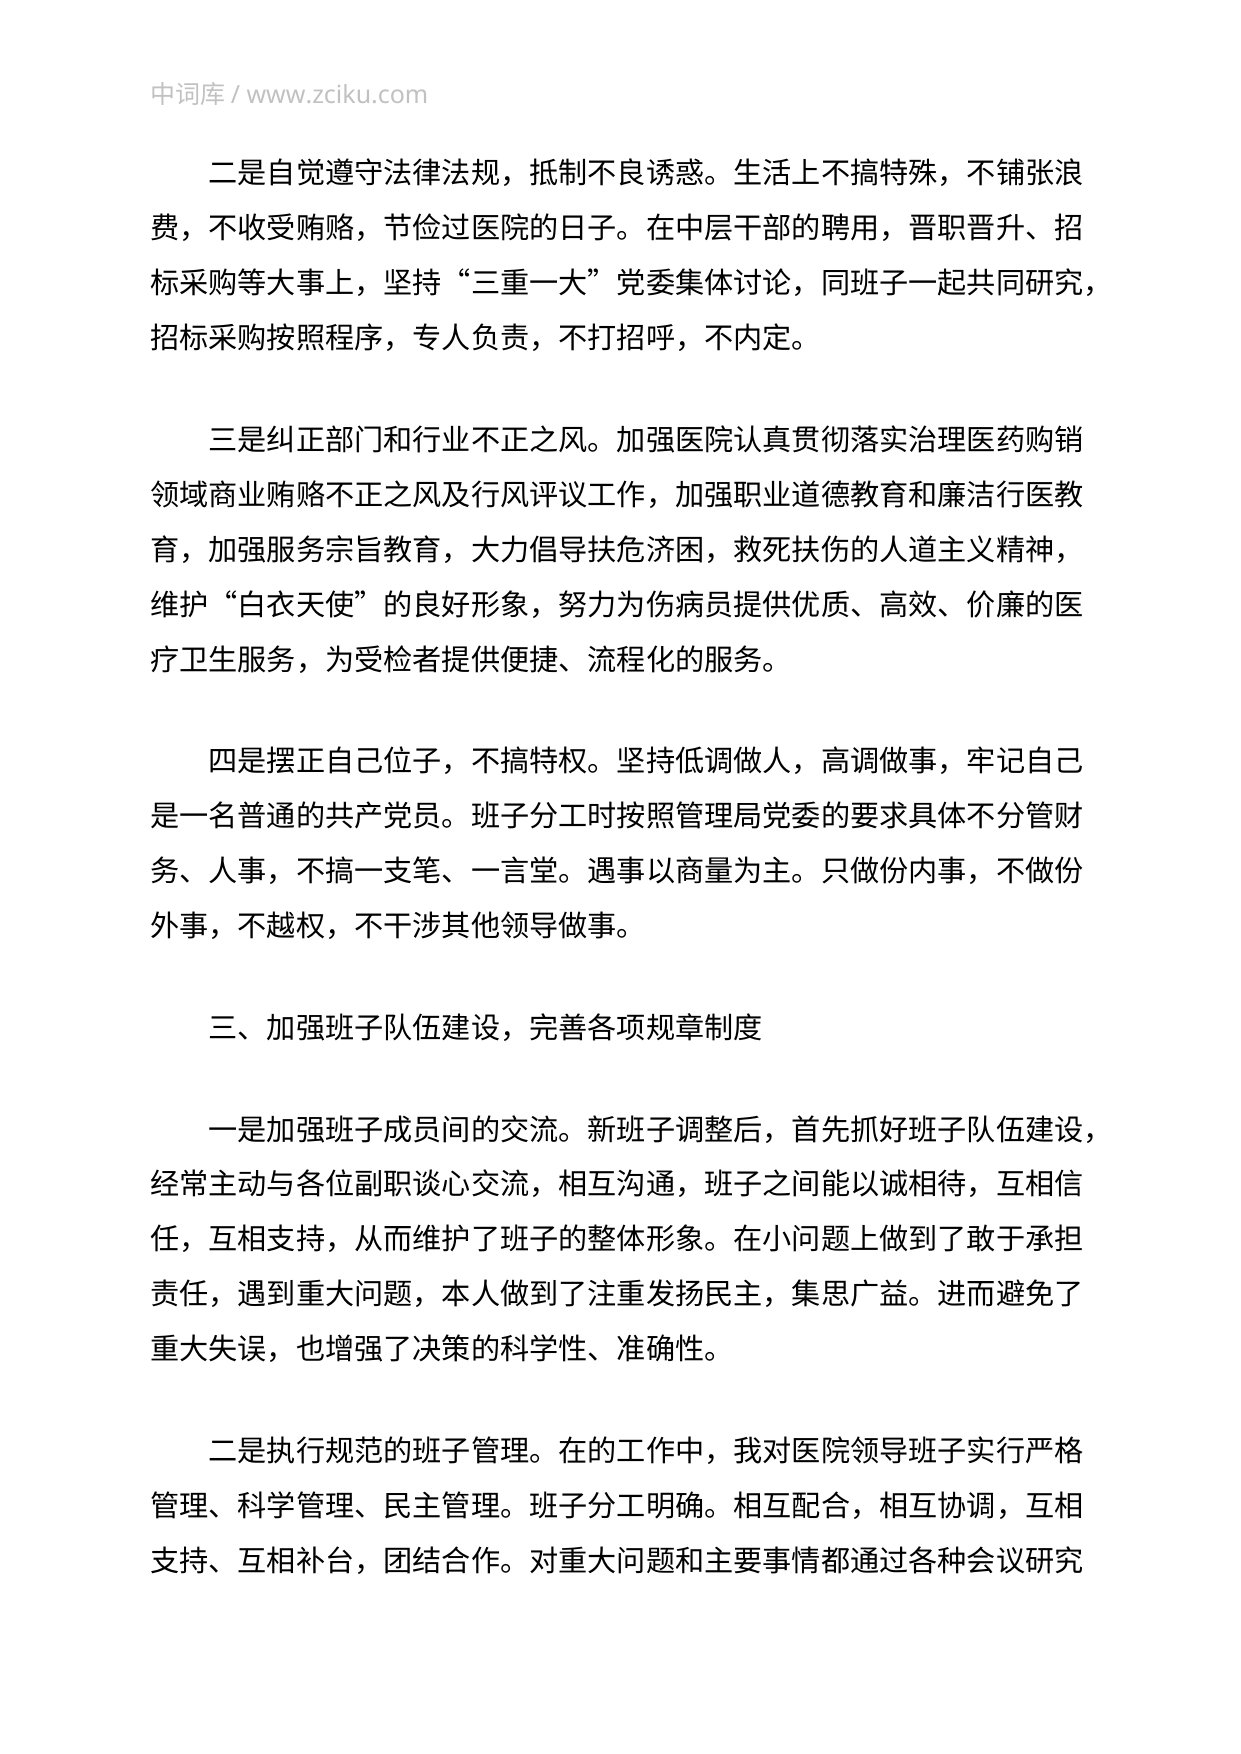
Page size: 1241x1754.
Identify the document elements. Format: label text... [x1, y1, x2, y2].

text 一是加强班子成员间的交流。新班子调整后，首先抓好班子队伍建设，经常主动与各位副职谈心交流，相互沟通，班子之间能以诚相待，互相信任，互相支持，从而维护了班子的整体形象。在小问题上做到了敢于承担责任，遇到重大问题，本人做到了注重发扬民主，集思广益。进而避免了重大失误，也增强了决策的科学性、准确性。 [150, 1106, 1090, 1368]
text 三、加强班子队伍建设，完善各项规章制度 [150, 1004, 1090, 1047]
text 四是摆正自己位子，不搞特权。坚持低调做人，高调做事，牢记自己是一名普通的共产党员。班子分工时按照管理局党委的要求具体不分管财务、人事，不搞一支笔、一言堂。遇事以商量为主。只做份内事，不做份外事，不越权，不干涉其他领导做事。 [150, 738, 1090, 945]
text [150, 1427, 1090, 1579]
text 三是纠正部门和行业不正之风。加强医院认真贯彻落实治理医药购销领域商业贿赂不正之风及行风评议工作，加强职业道德教育和廉洁行医教育，加强服务宗旨教育，大力倡导扶危济困，救死扶伤的人道主义精神，维护“白衣天使”的良好形象，努力为伤病员提供优质、高效、价廉的医疗卫生服务，为受检者提供便捷、流程化的服务。 [150, 416, 1090, 678]
text 二是自觉遵守法律法规，抵制不良诱惑。生活上不搞特殊，不铺张浪费，不收受贿赂，节俭过医院的日子。在中层干部的聘用，晋职晋升、招标采购等大事上，坚持“三重一大”党委集体讨论，同班子一起共同研究，招标采购按照程序，专人负责，不打招呼，不内定。 [150, 150, 1090, 357]
